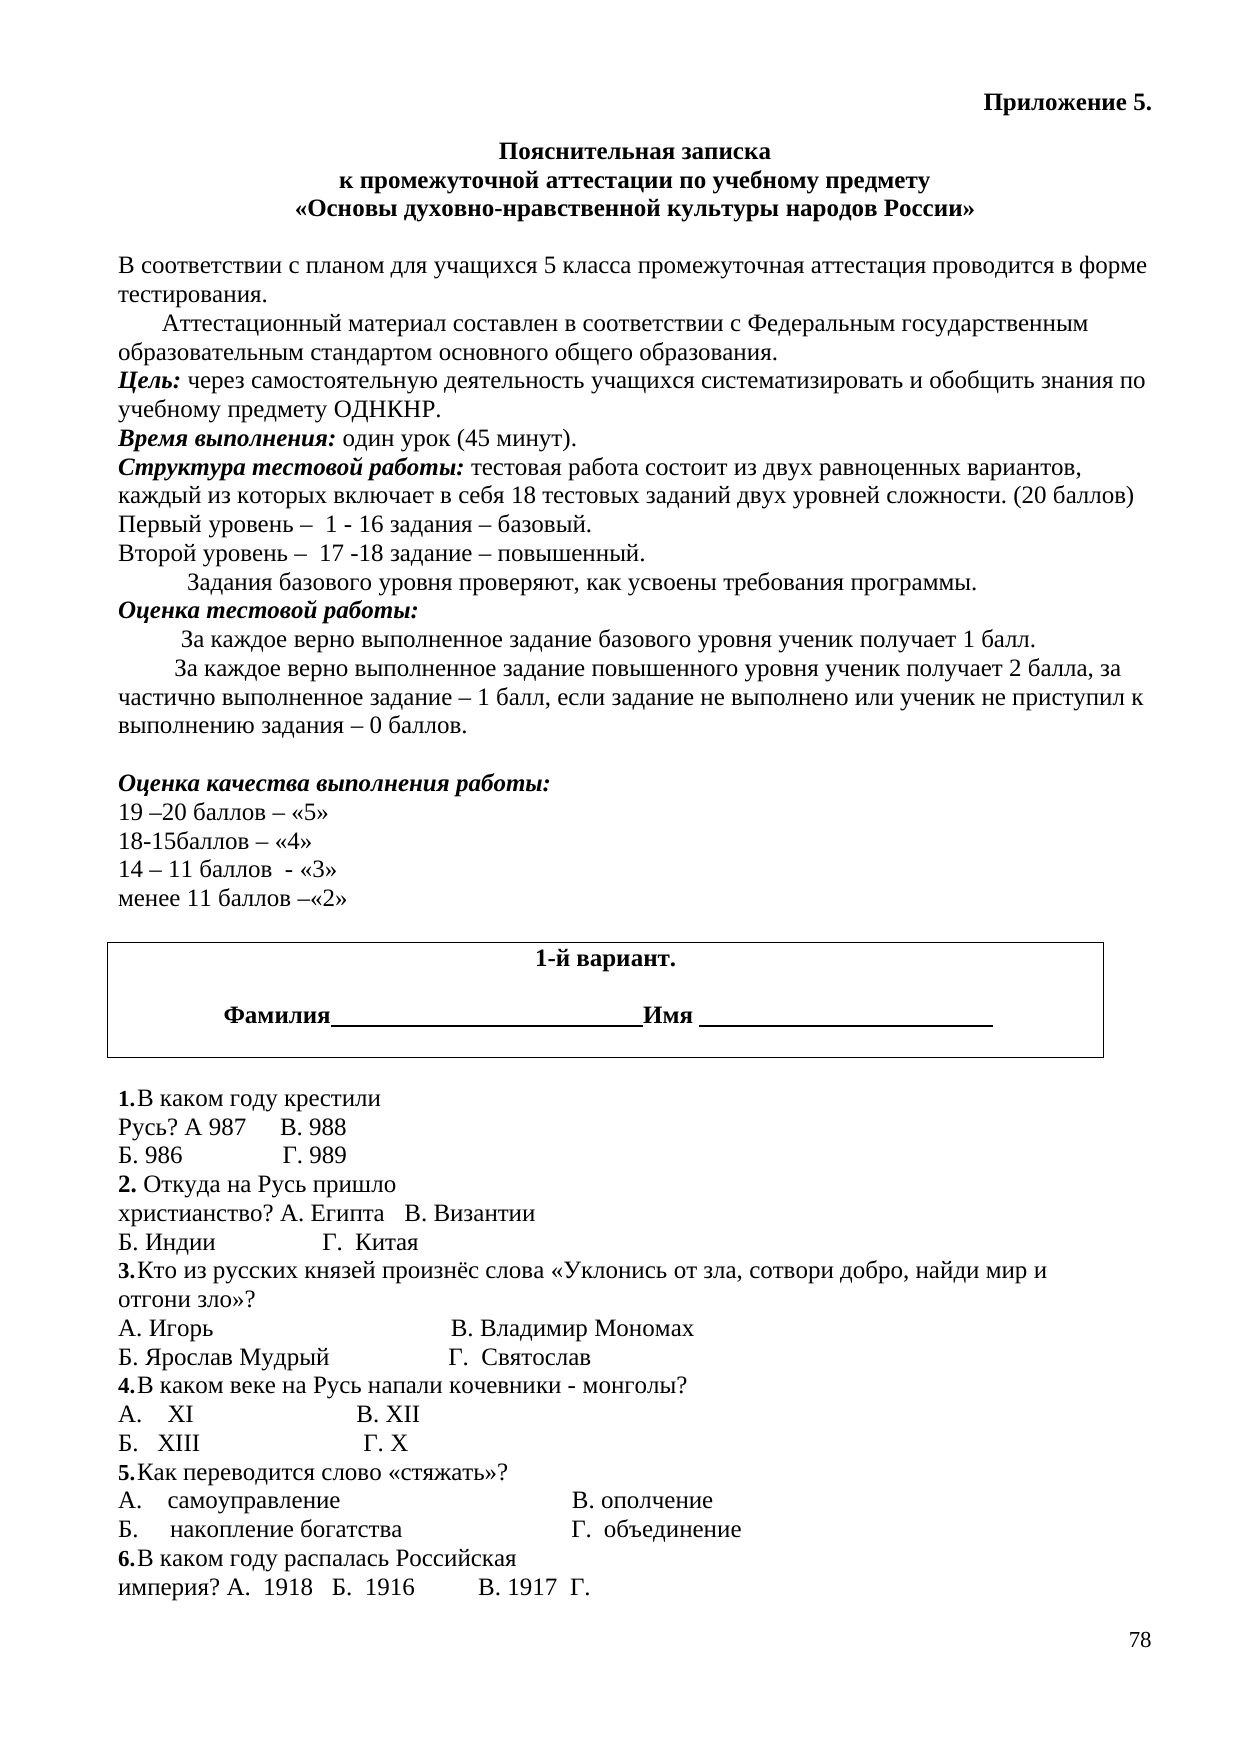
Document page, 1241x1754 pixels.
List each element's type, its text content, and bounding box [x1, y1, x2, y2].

text менее 11 баллов –«2» [118, 883, 1180, 912]
text Оценка тестовой работы: [118, 596, 1180, 624]
text Аттестационный материал составлен в соответствии с Федеральным государственным образовательным стандартом основного общего образования. [118, 308, 1091, 365]
text Б. накопление богатства Г. объединение [118, 1514, 1180, 1543]
text Б. Ярослав Мудрый Г. Святослав [118, 1342, 1180, 1371]
text Задания базового уровня проверяют, как усвоены требования программы. [187, 567, 1180, 596]
text Структура тестовой работы: тестовая работа состоит из двух равноценных вариантов, каждый из которых включает в себя 18 тестовых заданий двух уровней сложности. (20 баллов) Первый уровень – 1 - 16 задания – базовый. [118, 452, 1136, 538]
text 14 – 11 баллов - «3» [118, 854, 1180, 883]
text 19 –20 баллов – «5» [118, 797, 1180, 826]
list Откуда на Русь пришло христианство? А. Египта В. Византии [118, 1169, 558, 1227]
text В соответствии с планом для учащихся 5 класса промежуточная аттестация проводится в форме тестирования. [118, 250, 1149, 308]
list В каком веке на Русь напали кочевники - монголы? А. XI В. XII [118, 1371, 693, 1428]
text А. Игорь В. Владимир Мономах [118, 1313, 1180, 1342]
text А. самоуправление В. ополчение [118, 1486, 1180, 1514]
list В каком году крестили Русь? А 987 В. 988 [118, 1083, 447, 1141]
text Б. XIII Г. X [118, 1428, 1180, 1457]
text Время выполнения: один урок (45 минут). [118, 423, 1180, 452]
text Б. Индии Г. Китая [118, 1227, 1180, 1256]
text Цель: через самостоятельную деятельность учащихся систематизировать и обобщить знания по учебному предмету ОДНКНР. [118, 366, 1180, 423]
list Как переводится слово «стяжать»? [118, 1457, 1180, 1486]
text к промежуточной аттестации по учебному предмету [217, 165, 1052, 193]
text «Основы духовно-нравственной культуры народов России» [218, 193, 1052, 222]
text Б. 986 Г. 989 [118, 1141, 1180, 1169]
text 18-15баллов – «4» [118, 826, 1180, 854]
text Второй уровень – 17 -18 задание – повышенный. [118, 538, 1180, 567]
text Пояснительная записка [218, 136, 1052, 165]
text За каждое верно выполненное задание базового уровня ученик получает 1 балл. [181, 624, 1180, 653]
text Приложение 5. [35, 87, 1152, 115]
text За каждое верно выполненное задание повышенного уровня ученик получает 2 балла, за частично выполненное задание – 1 балл, если задание не выполнено или ученик не приступил к выполнению задания – 0 баллов. [118, 653, 1146, 739]
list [118, 1543, 625, 1601]
list Кто из русских князей произнёс слова «Уклонись от зла, сотвори добро, найди мир и отгони зло»? [118, 1256, 1126, 1313]
text Оценка качества выполнения работы: [118, 769, 1180, 797]
